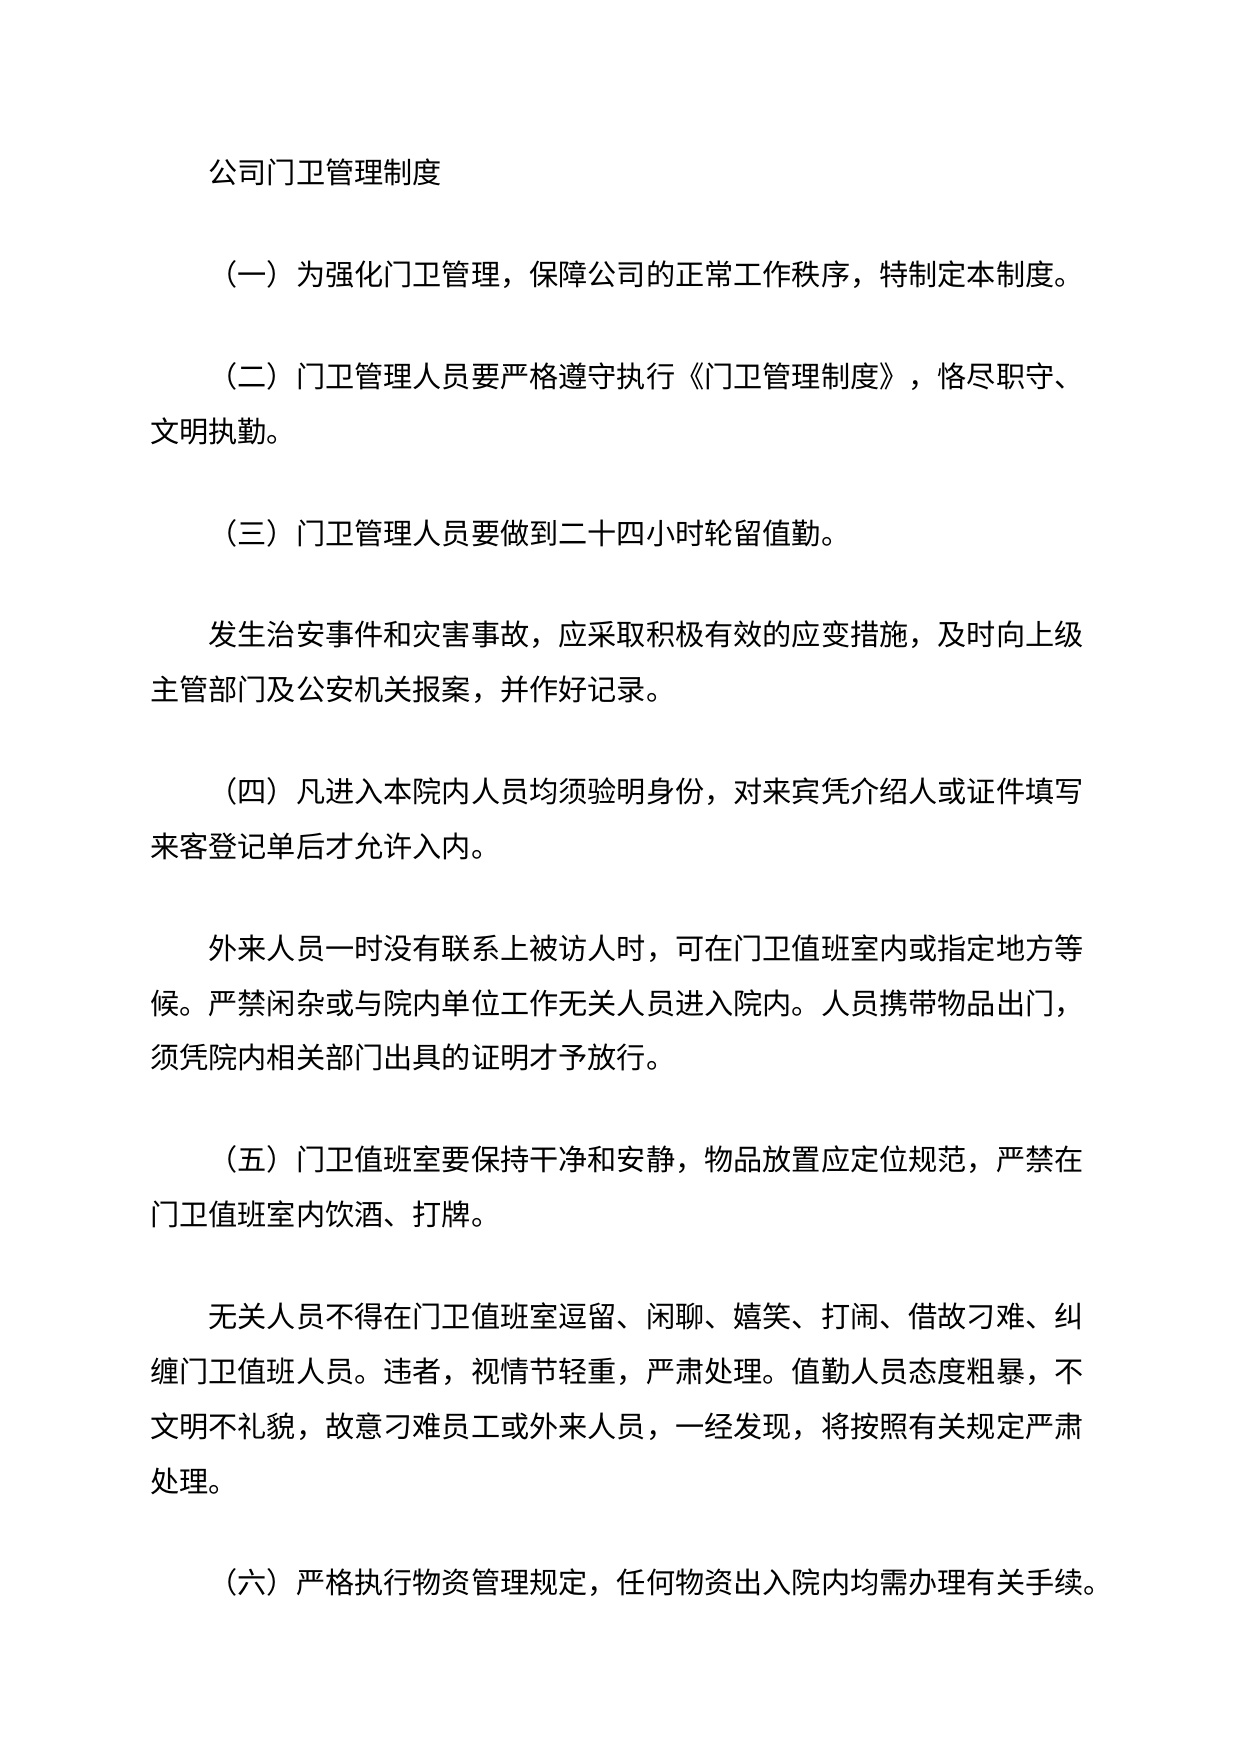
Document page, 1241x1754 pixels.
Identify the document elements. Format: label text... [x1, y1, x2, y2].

text （四）凡进入本院内人员均须验明身份，对来宾凭介绍人或证件填写来客登记单后才允许入内。 [150, 769, 1090, 866]
text （六）严格执行物资管理规定，任何物资出入院内均需办理有关手续。 [150, 1560, 1090, 1602]
text （一）为强化门卫管理，保障公司的正常工作秩序，特制定本制度。 [150, 252, 1090, 294]
text （三）门卫管理人员要做到二十四小时轮留值勤。 [150, 510, 1090, 552]
text 发生治安事件和灾害事故，应采取积极有效的应变措施，及时向上级主管部门及公安机关报案，并作好记录。 [150, 612, 1090, 709]
text （二）门卫管理人员要严格遵守执行《门卫管理制度》，恪尽职守、文明执勤。 [150, 353, 1090, 451]
text （五）门卫值班室要保持干净和安静，物品放置应定位规范，严禁在门卫值班室内饮酒、打牌。 [150, 1137, 1090, 1234]
text 外来人员一时没有联系上被访人时，可在门卫值班室内或指定地方等候。严禁闲杂或与院内单位工作无关人员进入院内。人员携带物品出门，须凭院内相关部门出具的证明才予放行。 [150, 925, 1090, 1077]
text 公司门卫管理制度 [150, 150, 1090, 192]
text 无关人员不得在门卫值班室逗留、闲聊、嬉笑、打闹、借故刁难、纠缠门卫值班人员。违者，视情节轻重，严肃处理。值勤人员态度粗暴，不文明不礼貌，故意刁难员工或外来人员，一经发现，将按照有关规定严肃处理。 [150, 1293, 1090, 1501]
